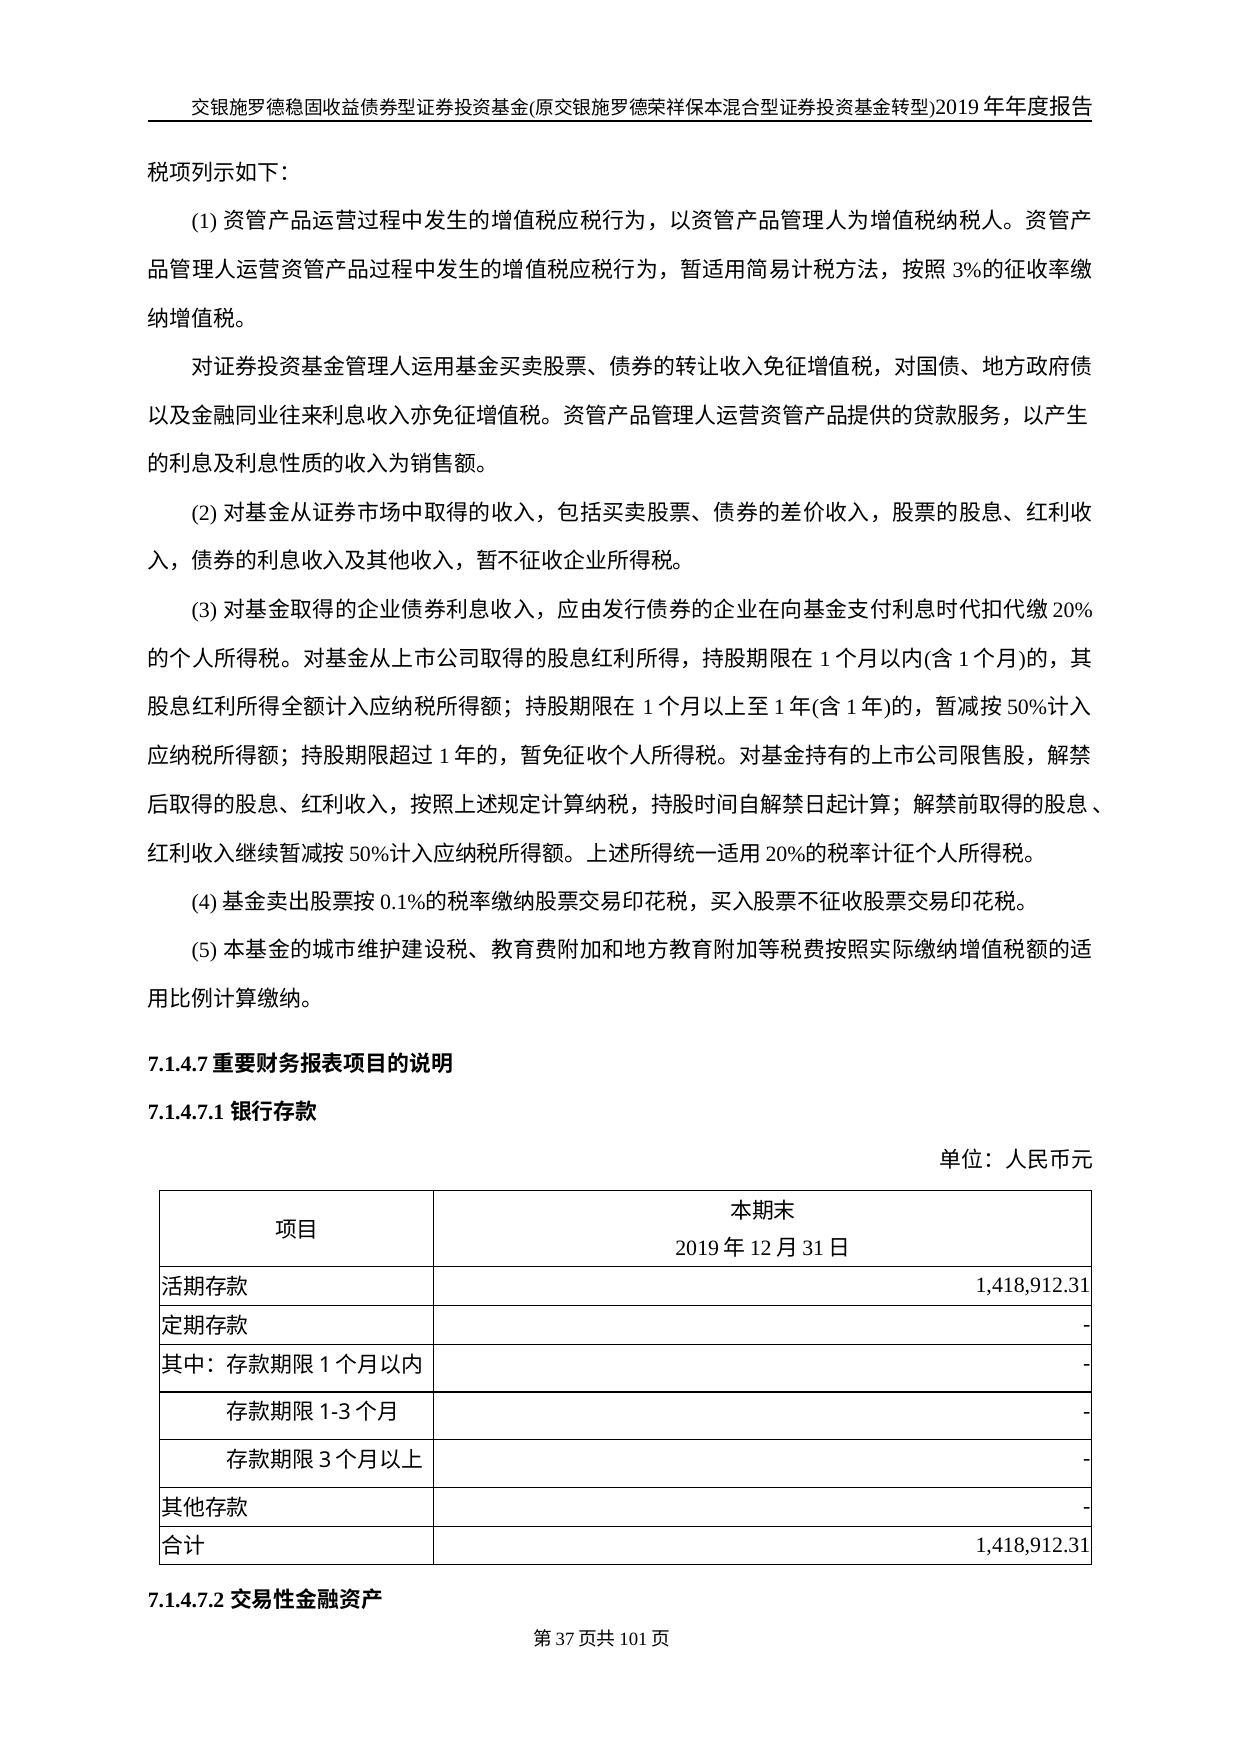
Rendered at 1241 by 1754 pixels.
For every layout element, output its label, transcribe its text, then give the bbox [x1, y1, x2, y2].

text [148, 154, 1092, 187]
text 单位：人民币元 [149, 1142, 1092, 1174]
text 7.1.4.7.1 银行存款 [148, 1093, 1092, 1126]
table_cell 定期存款 [160, 1306, 433, 1344]
text (4) 基金卖出股票按0.1%的税率缴纳股票交易印花税，买入股票不征收股票交易印花税。 [148, 883, 1092, 916]
table_cell 其他存款 [160, 1488, 433, 1526]
text (3) 对基金取得的企业债券利息收入，应由发行债券的企业在向基金支付利息时代扣代缴20%的个人所得税。对基金从上市公司取得的股息红利所得，持股期限在1个月以内(含1个月)的，其股息红利所得全额计入应纳税所得额；持股期限在1个月以上至1年(含1年)的，暂减按50%计入应纳税所得额；持股期限超过1年的，暂免征收个人所得税。对基金持有的上市公司限售股，解禁后取得的股息、红利收入，按照上述规定计算纳税，持股时间自解禁日起计算；解禁前取得的股息、红利收入继续暂减按50%计入应纳税所得额。上述所得统一适用20%的税率计征个人所得税。 [148, 591, 1092, 868]
text (5) 本基金的城市维护建设税、教育费附加和地方教育附加等税费按照实际缴纳增值税额的适用比例计算缴纳。 [148, 932, 1092, 1013]
table_cell - [434, 1306, 1091, 1344]
table_cell 1,418,912.31 [434, 1527, 1091, 1564]
text 对证券投资基金管理人运用基金买卖股票、债券的转让收入免征增值税，对国债、地方政府债以及金融同业往来利息收入亦免征增值税。资管产品管理人运营资管产品提供的贷款服务，以产生的利息及利息性质的收入为销售额。 [148, 348, 1092, 478]
table_cell 活期存款 [160, 1267, 433, 1305]
table_cell 1,418,912.31 [434, 1267, 1091, 1305]
table_cell - [434, 1345, 1091, 1391]
table_cell 其中：存款期限1个月以内 [160, 1345, 433, 1391]
table_cell - [434, 1393, 1091, 1439]
table_cell - [434, 1440, 1091, 1487]
text (2) 对基金从证券市场中取得的收入，包括买卖股票、债券的差价收入，股票的股息、红利收入，债券的利息收入及其他收入，暂不征收企业所得税。 [148, 494, 1092, 576]
text 7.1.4.7.2 交易性金融资产 [148, 1582, 1092, 1614]
table_header 项目 [160, 1191, 433, 1266]
table_cell 存款期限1-3个月 [160, 1393, 433, 1439]
text (1) 资管产品运营过程中发生的增值税应税行为，以资管产品管理人为增值税纳税人。资管产品管理人运营资管产品过程中发生的增值税应税行为，暂适用简易计税方法，按照3%的征收率缴纳增值税。 [148, 203, 1092, 333]
table_header 本期末 2019年12月31日 [434, 1191, 1091, 1266]
table_cell - [434, 1488, 1091, 1526]
text 7.1.4.7重要财务报表项目的说明 [148, 1045, 1092, 1078]
table_cell 存款期限3个月以上 [160, 1440, 433, 1487]
table_cell 合计 [160, 1527, 433, 1564]
